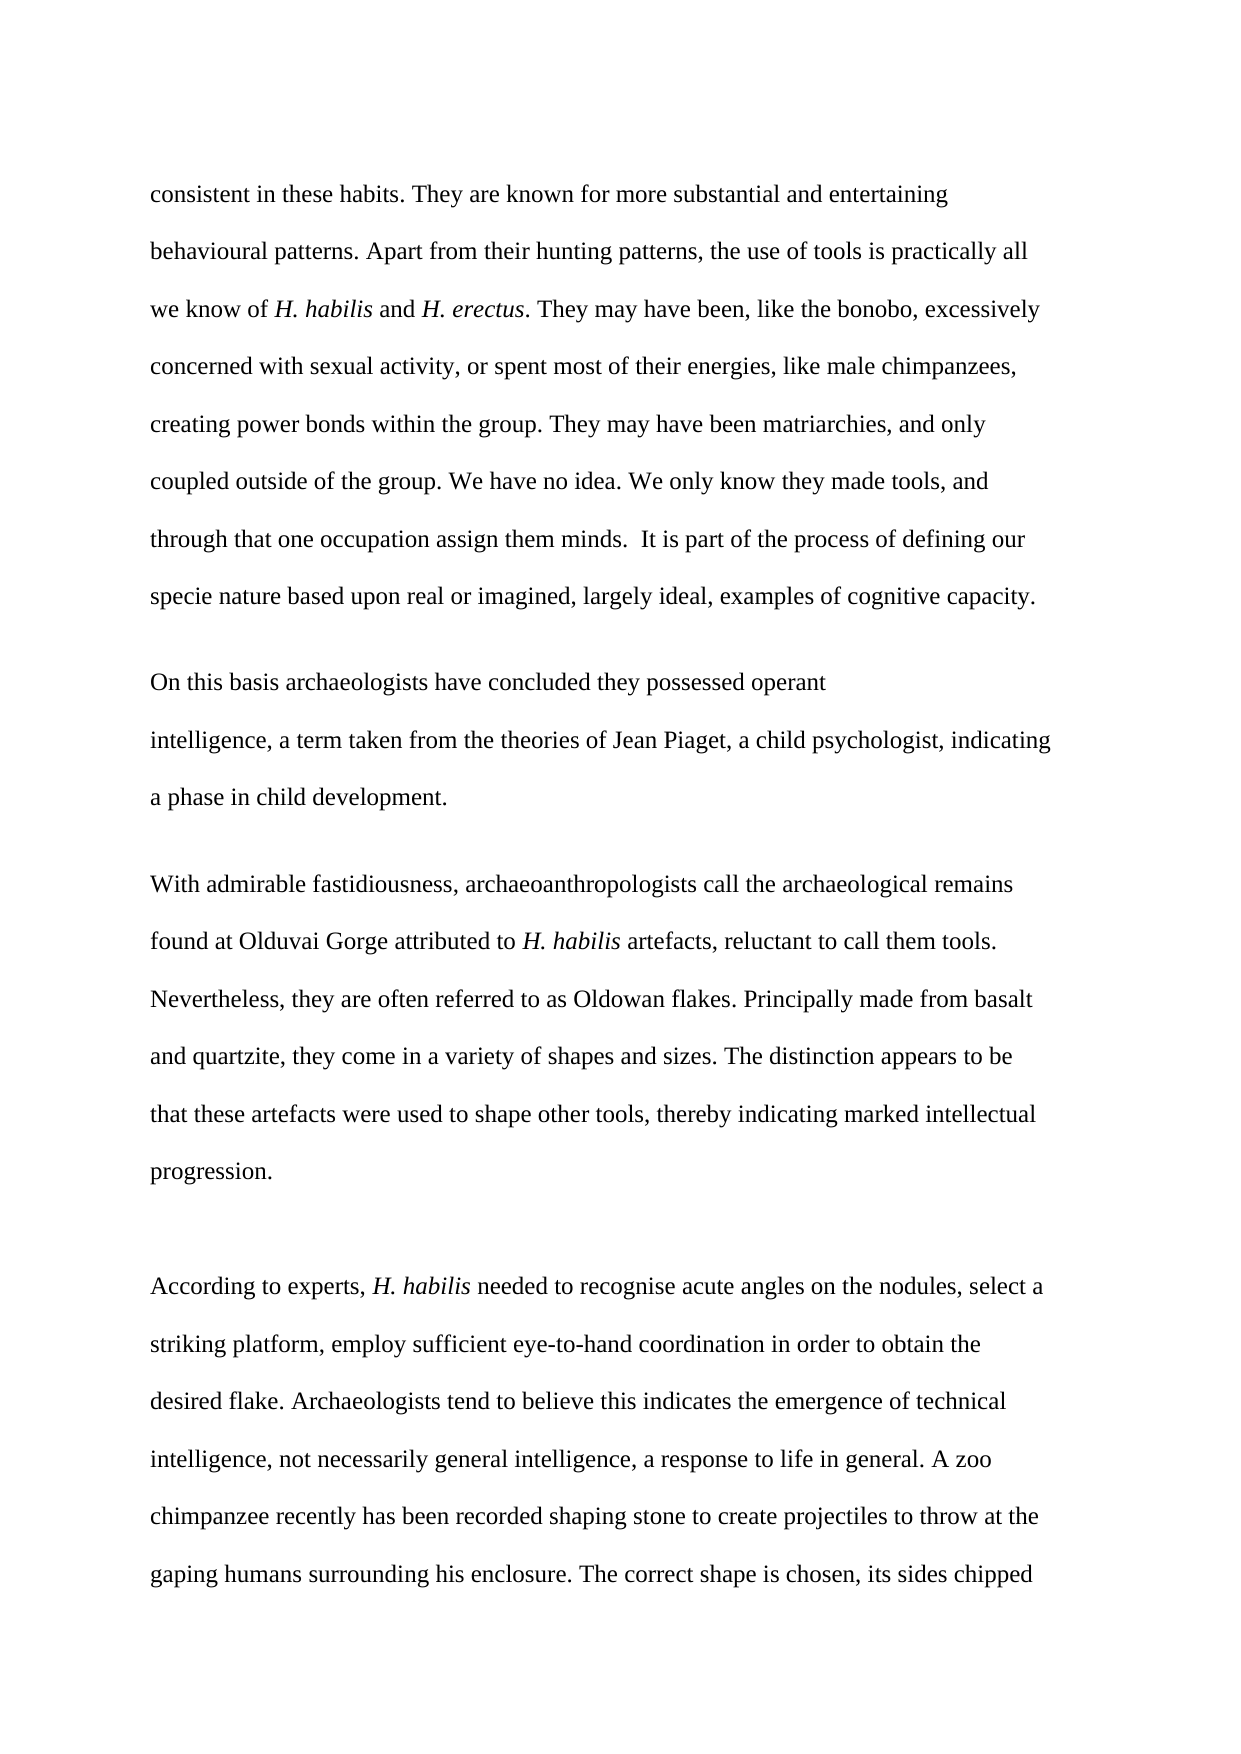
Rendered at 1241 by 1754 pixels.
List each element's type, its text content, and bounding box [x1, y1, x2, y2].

text consistent in these habits. They are known for more substantial and entertaining [150, 179, 1090, 207]
text intelligence, a term taken from the theories of Jean Piaget, a child psychologist, icating [150, 725, 1090, 754]
text coupled outside of the group. We have no idea. We only know they made tools, and [150, 466, 1090, 495]
text found at attributed to H. habilis artefacts, reluctant to call them tools. [150, 926, 1090, 955]
text chimpanzee recently has been recorded shaping stone to create projectiles to throw at the [150, 1501, 1090, 1530]
text through that one occupation assign them minds. It is part of the process of defining our [150, 524, 1090, 552]
text that these artefacts were used to shape other tools, thereby icating marked intellectual [150, 1099, 1090, 1127]
text With admirable fastidiousness, archaeoanthropologists call the archaeological remains [150, 869, 1090, 897]
text desired flake. Archaeologists tend to believe this indicates the emergence of technical [150, 1386, 1090, 1415]
text a phase in child development. [150, 782, 1090, 811]
text progression. [150, 1156, 1090, 1185]
text creating power bonds within the group. They may have been matriarchies, and only [150, 409, 1090, 437]
text and quartzite, they come in a variety of shapes and sizes. The distinction appears to be [150, 1041, 1090, 1070]
text Nevertheless, they are often referred to as Oldowan flakes. Principally made from basalt [150, 984, 1090, 1012]
text gaping humans surrounding his enclosure. The correct shape is chosen, its sides chipped [150, 1559, 1090, 1587]
text striking platform, employ sufficient eye-to-hand coordination in order to obtain the [150, 1329, 1090, 1357]
text specie nature based upon real or imagined, largely ideal, examples of cognitive capacity. [150, 581, 1090, 610]
text we know of H. habilis and H. erectus. They may have been, like the bonobo, excessively [150, 294, 1090, 322]
text On this basis archaeologists have concluded they possessed operant [150, 667, 1090, 696]
text intelligence, not necessarily general intelligence, a response to life in general. A zoo [150, 1444, 1090, 1472]
text According to experts, H. habilis needed to recognise acute angles on the nodules, select a [150, 1271, 1090, 1300]
text behavioural patterns. Apart from their hunting patterns, the use of tools is practically all [150, 236, 1090, 265]
text concerned with sexual activity, or spent most of their energies, like male chimpanzees, [150, 351, 1090, 380]
